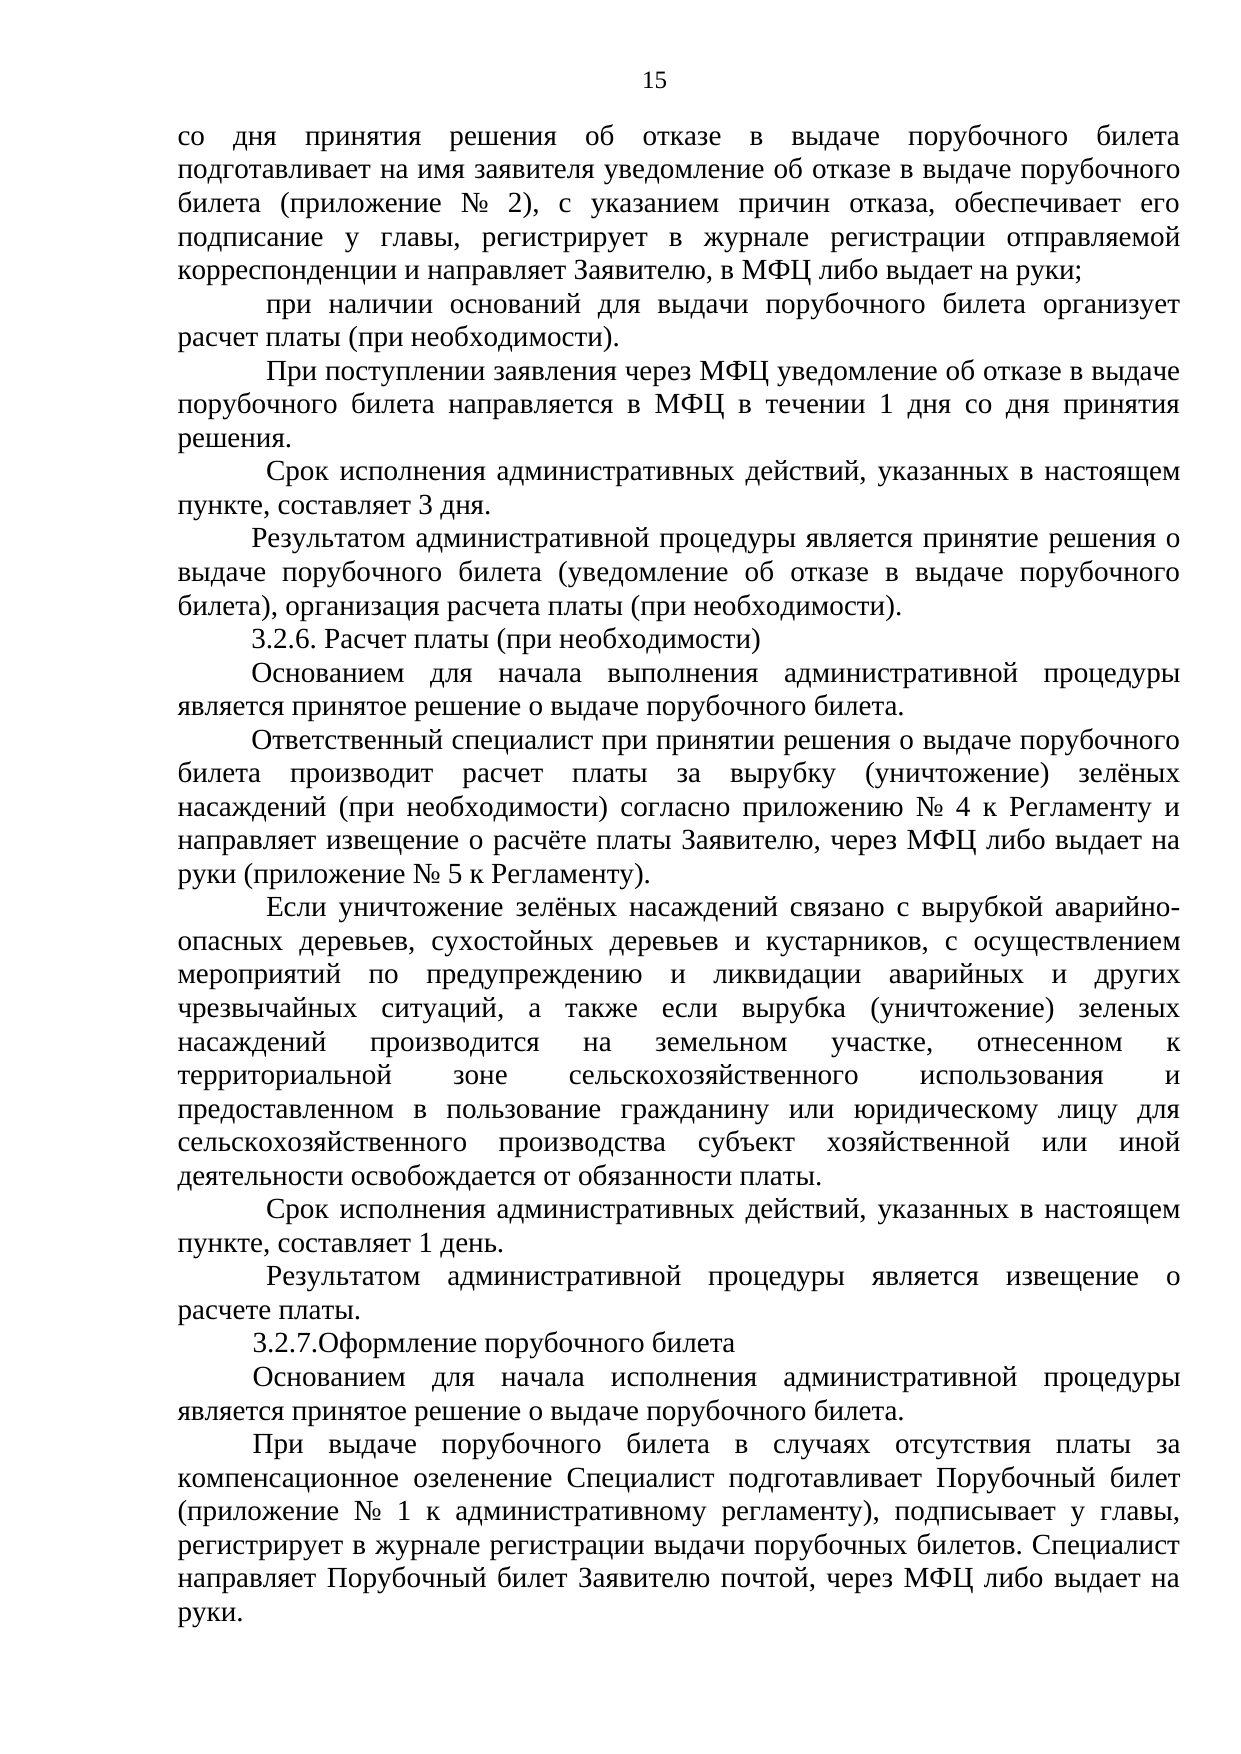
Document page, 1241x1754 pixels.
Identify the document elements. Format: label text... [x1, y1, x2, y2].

text Если уничтожение зелёных насаждений связано с вырубкой аварийно-опасных деревьев, сухостойных деревьев и кустарников, с осуществлением мероприятий по предупреждению и ликвидации аварийных и других чрезвычайных ситуаций, а также если вырубка (уничтожение) зеленых насаждений производится на земельном участке, отнесенном к территориальной зоне сельскохозяйственного использования и предоставленном в пользование гражданину или юридическому лицу для сельскохозяйственного производства субъект хозяйственной или иной деятельности освобождается от обязанности платы. [177, 889, 1181, 1191]
text Срок исполнения административных действий, указанных в настоящем пункте, составляет 3 дня. [177, 453, 1181, 521]
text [177, 118, 1181, 286]
text При выдаче порубочного билета в случаях отсутствия платы за компенсационное озеленение Специалист подготавливает Порубочный билет (приложение № 1 к административному регламенту), подписывает у главы, регистрирует в журнале регистрации выдачи порубочных билетов. Специалист направляет Порубочный билет Заявителю почтой, через МФЦ либо выдает на руки. [177, 1426, 1181, 1627]
text 3.2.6. Расчет платы (при необходимости) [177, 621, 1181, 655]
text Срок исполнения административных действий, указанных в настоящем пункте, составляет 1 день. [177, 1191, 1181, 1258]
text Результатом административной процедуры является принятие решения о выдаче порубочного билета (уведомление об отказе в выдаче порубочного билета), организация расчета платы (при необходимости). [177, 521, 1181, 621]
text Основанием для начала исполнения административной процедуры является принятое решение о выдаче порубочного билета. [177, 1359, 1181, 1426]
text При поступлении заявления через МФЦ уведомление об отказе в выдаче порубочного билета направляется в МФЦ в течении 1 дня со дня принятия решения. [177, 353, 1181, 453]
text 3.2.7.Оформление порубочного билета [177, 1326, 1181, 1359]
text Ответственный специалист при принятии решения о выдаче порубочного билета производит расчет платы за вырубку (уничтожение) зелёных насаждений (при необходимости) согласно приложению № 4 к Регламенту и направляет извещение о расчёте платы Заявителю, через МФЦ либо выдает на руки (приложение № 5 к Регламенту). [177, 722, 1181, 889]
text при наличии оснований для выдачи порубочного билета организует расчет платы (при необходимости). [177, 286, 1181, 353]
text Основанием для начала выполнения административной процедуры является принятое решение о выдаче порубочного билета. [177, 655, 1181, 722]
text Результатом административной процедуры является извещение о расчете платы. [177, 1258, 1181, 1326]
